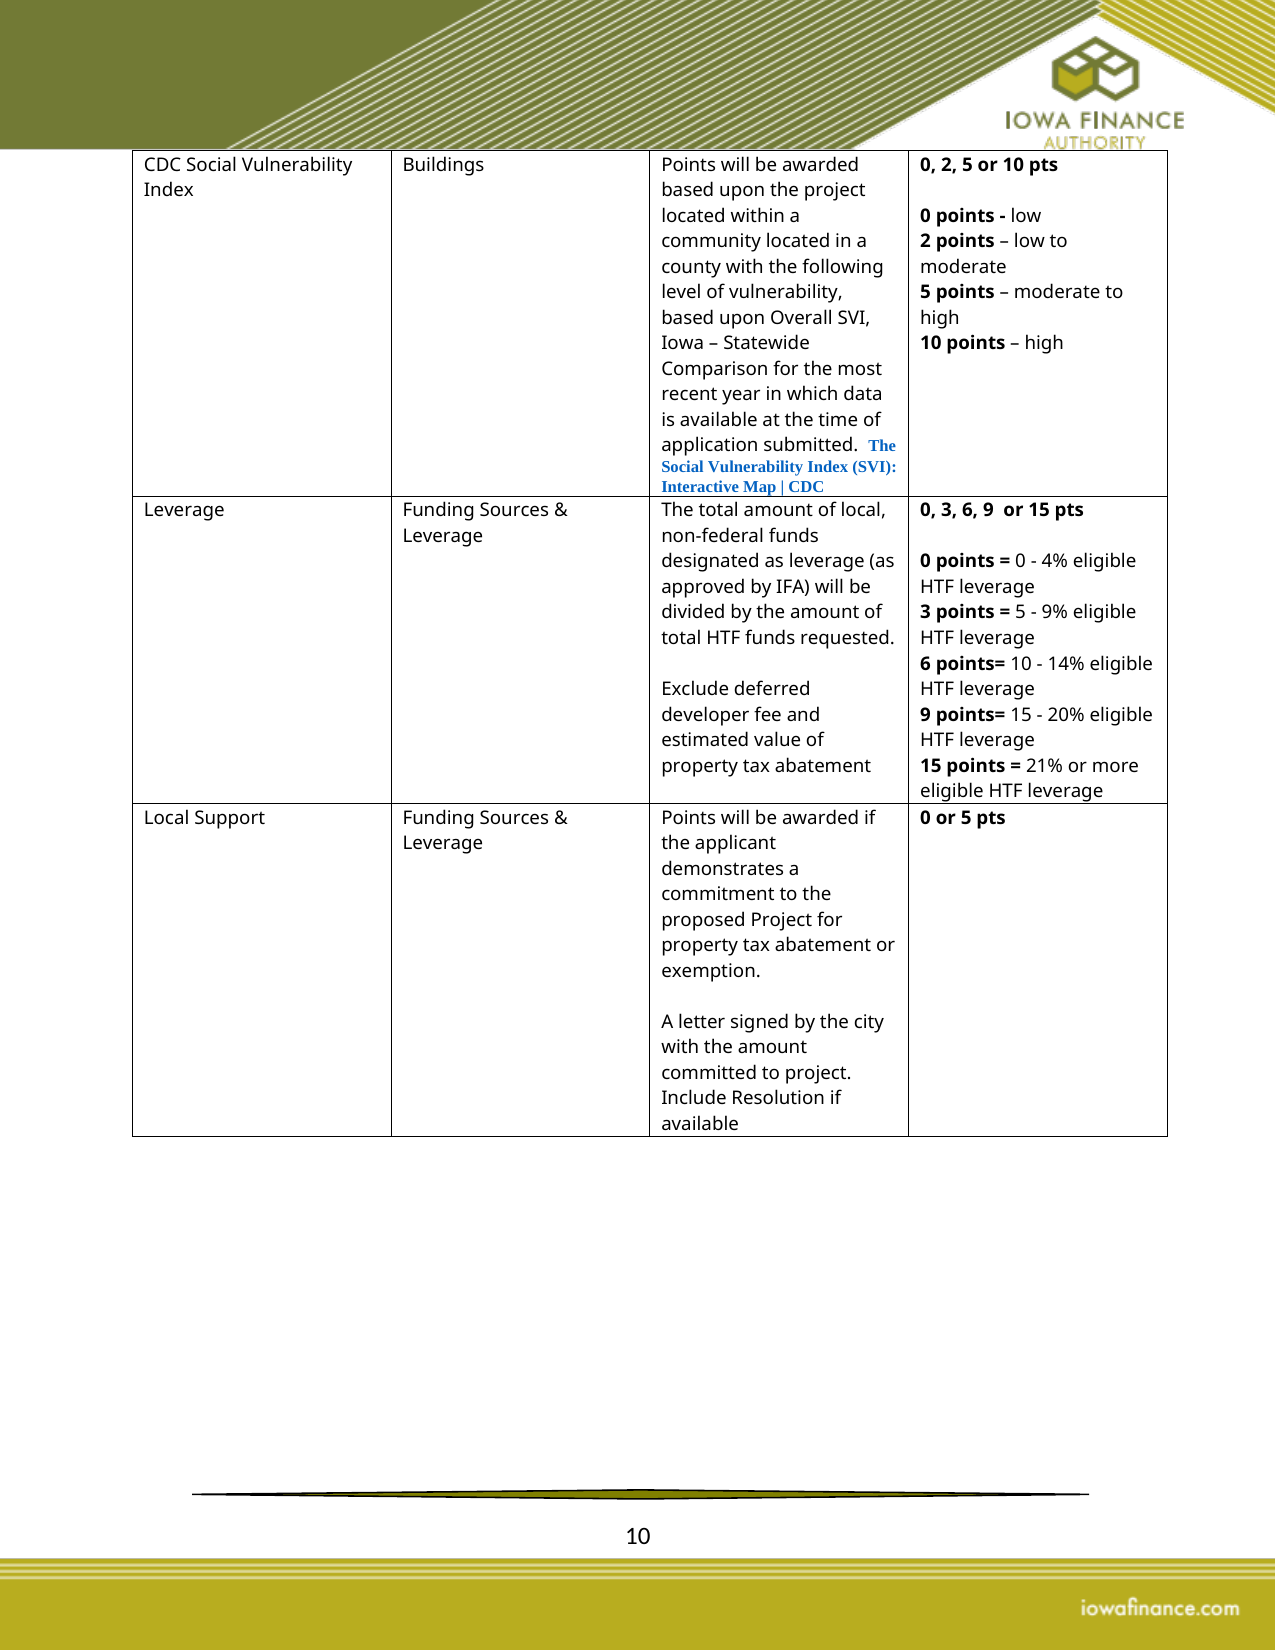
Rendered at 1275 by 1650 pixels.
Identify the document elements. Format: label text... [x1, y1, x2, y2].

table_cell Points will be awarded based upon the project located within a community located in a county with the following level of vulnerability, based upon Overall SVI, Iowa – Statewide Comparison for the most recent year in which data is available at the time of application submitted. The Social Vulnerability Index (SVI): Interactive Map | CDC [650, 151, 908, 496]
table_cell CDC Social Vulnerability Index [133, 151, 391, 496]
table_cell The total amount of local, non-federal funds designated as leverage (as approved by IFA) will be divided by the amount of total HTF funds requested. Exclude deferred developer fee and estimated value of property tax abatement [650, 497, 908, 803]
table_cell 0, 3, 6, 9 or 15 pts 0 points = 0 - 4% eligible HTF leverage 3 points = 5 - 9% eligible HTF leverage 6 points= 10 - 14% eligible HTF leverage 9 points= 15 - 20% eligible HTF leverage 15 points = 21% or more eligible HTF leverage [909, 497, 1167, 803]
table_cell 0, 2, 5 or 10 pts 0 points - low 2 points – low to moderate 5 points – moderate to high 10 points – high [909, 151, 1167, 496]
table_cell Funding Sources & Leverage [392, 497, 649, 803]
table_cell Buildings [392, 151, 649, 496]
table_cell Local Support [133, 804, 391, 1136]
table_cell Points will be awarded if the applicant demonstrates a commitment to the proposed Project for property tax abatement or exemption. A letter signed by the city with the amount committed to project. Include Resolution if available [650, 804, 908, 1136]
table_cell Leverage [133, 497, 391, 803]
table_cell 0 or 5 pts [909, 804, 1167, 1136]
table_cell Funding Sources & Leverage [392, 804, 649, 1136]
